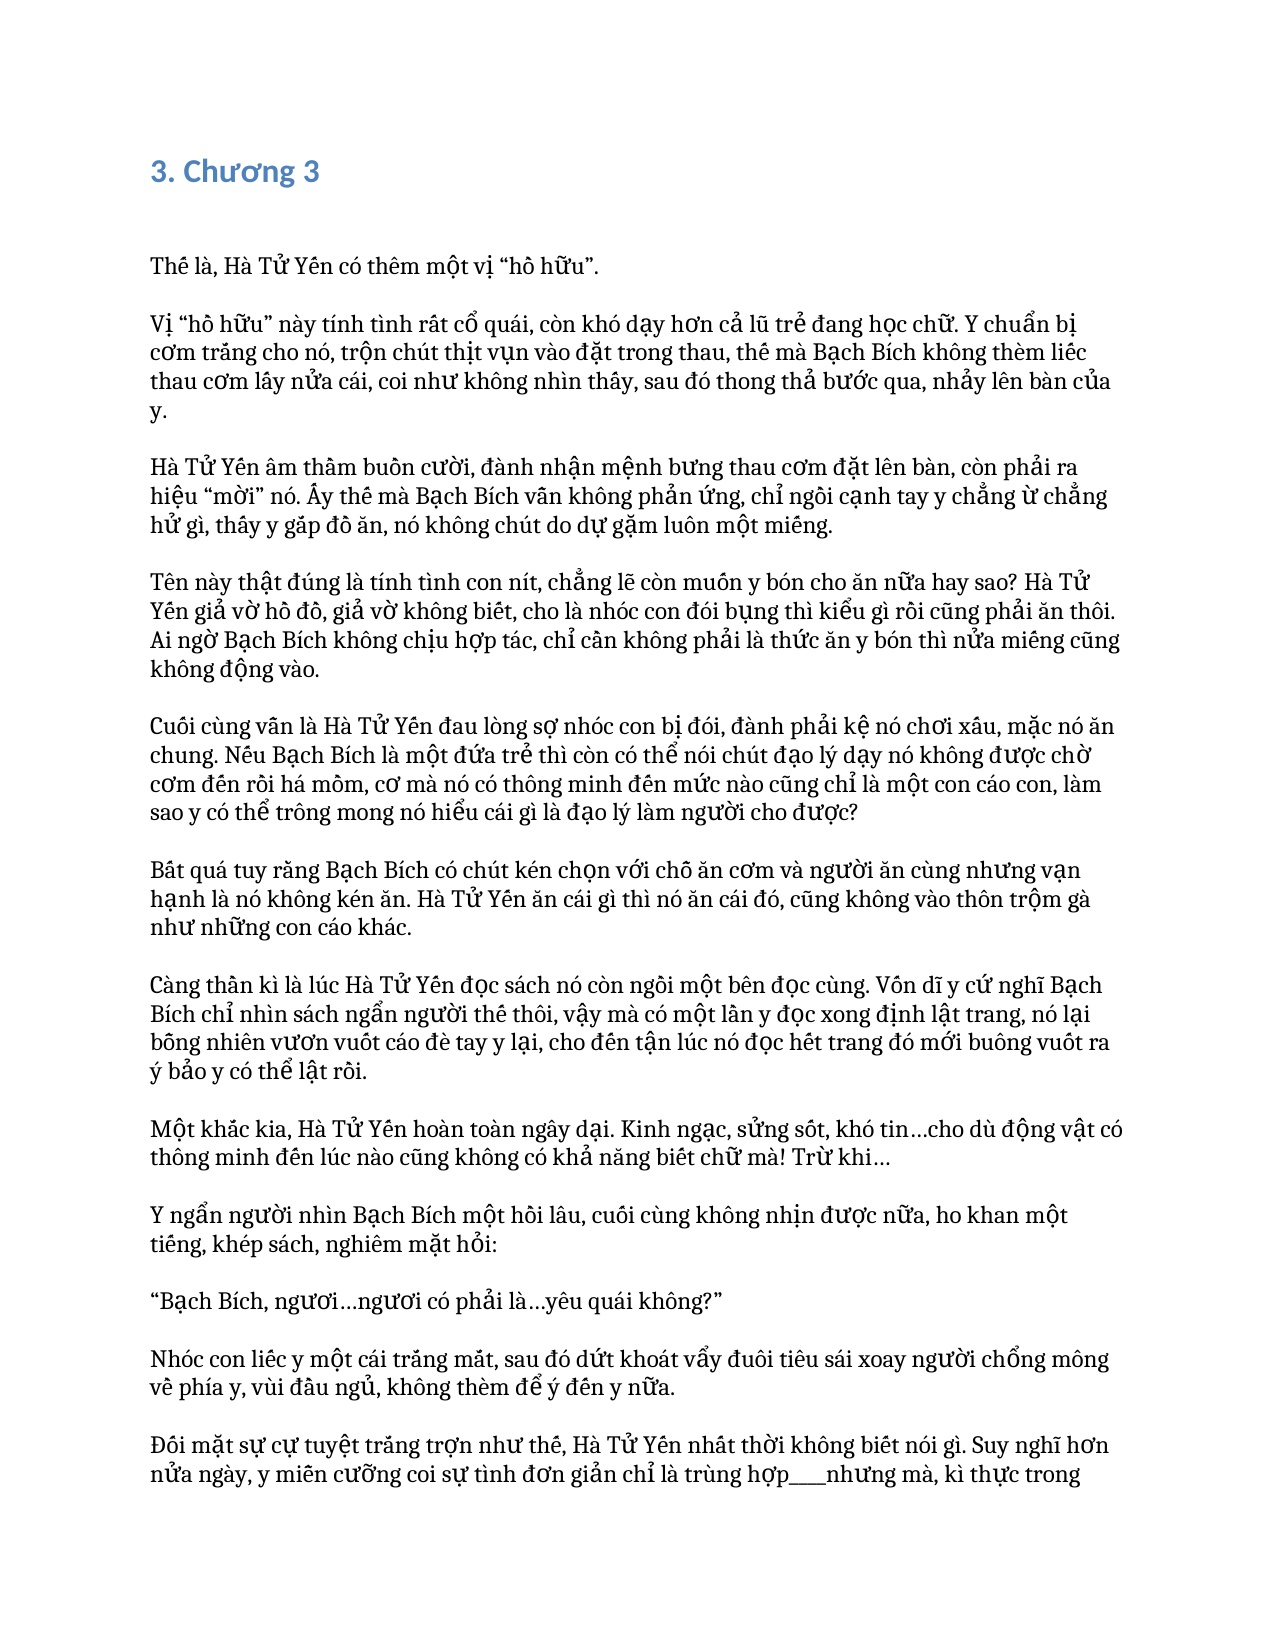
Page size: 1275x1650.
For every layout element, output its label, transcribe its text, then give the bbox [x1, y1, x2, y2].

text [150, 194, 1125, 1488]
subtitle 3. Chương 3 [150, 150, 1125, 191]
